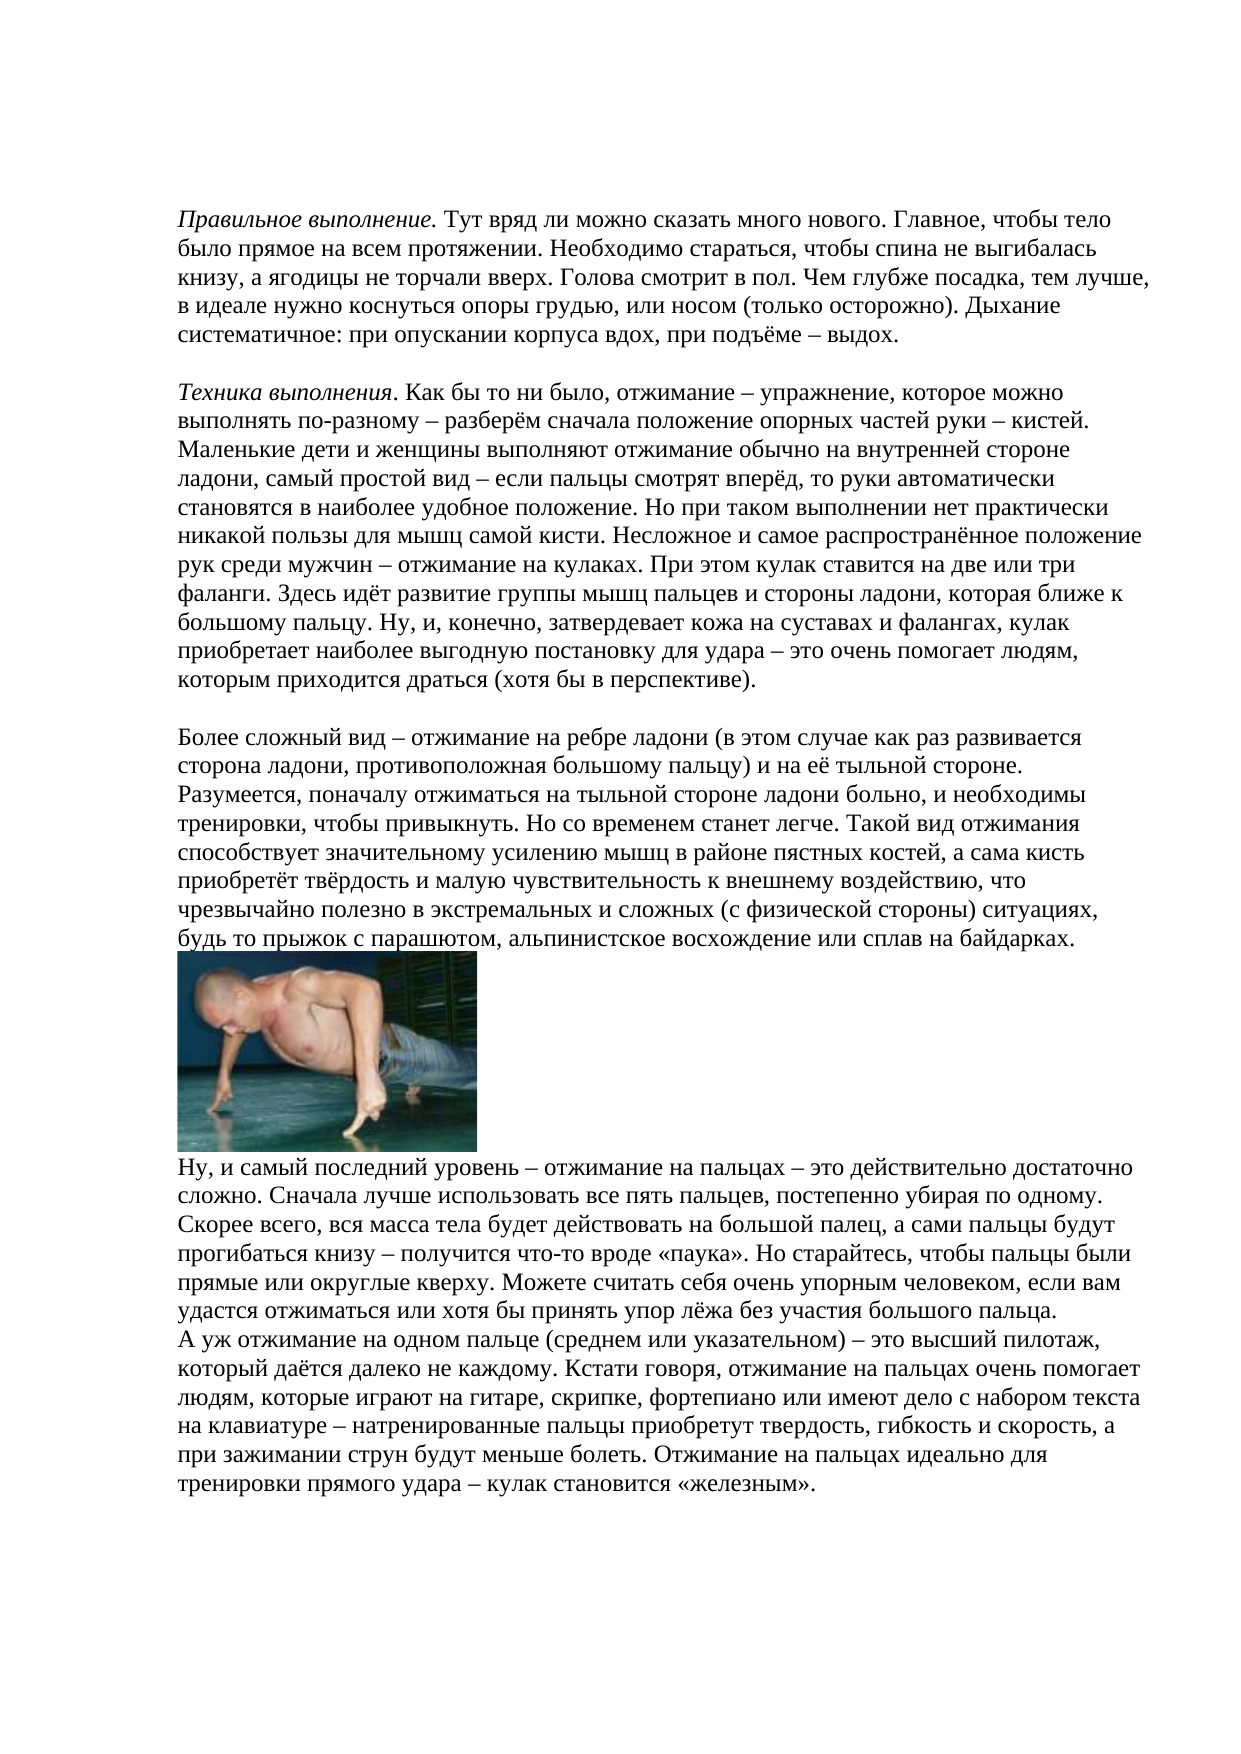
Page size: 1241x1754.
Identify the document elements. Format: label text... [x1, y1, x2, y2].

text Техника выполнения. Как бы то ни было, отжимание – упражнение, которое можно выполнять по-разному – разберём сначала положение опорных частей руки – кистей. Маленькие дети и женщины выполняют отжимание обычно на внутренней стороне ладони, самый простой вид – если пальцы смотрят вперёд, то руки автоматически становятся в наиболее удобное положение. Но при таком выполнении нет практически никакой пользы для мышц самой кисти. Несложное и самое распространённое положение рук среди мужчин – отжимание на кулаках. При этом кулак ставится на две или три фаланги. Здесь идёт развитие группы мышц пальцев и стороны ладони, которая ближе к большому пальцу. Ну, и, конечно, затвердевает кожа на суставах и фалангах, кулак приобретает наиболее выгодную постановку для удара – это очень помогает людям, которым приходится драться (хотя бы в перспективе). [177, 377, 1152, 693]
text Ну, и самый последний уровень – отжимание на пальцах – это действительно достаточно сложно. Сначала лучше использовать все пять пальцев, постепенно убирая по одному. Скорее всего, вся масса тела будет действовать на большой палец, а сами пальцы будут прогибаться книзу – получится что-то вроде «паука». Но старайтесь, чтобы пальцы были прямые или округлые кверху. Можете считать себя очень упорным человеком, если вам удастся отжиматься или хотя бы принять упор лёжа без участия большого пальца. [177, 1152, 1152, 1324]
text Более сложный вид – отжимание на ребре ладони (в этом случае как раз развивается сторона ладони, противоположная большому пальцу) и на её тыльной стороне. Разумеется, поначалу отжиматься на тыльной стороне ладони больно, и необходимы тренировки, чтобы привыкнуть. Но со временем станет легче. Такой вид отжимания способствует значительному усилению мышц в районе пястных костей, а сама кисть приобретёт твёрдость и малую чувствительность к внешнему воздействию, что чрезвычайно полезно в экстремальных и сложных (с физической стороны) ситуациях, будь то прыжок с парашютом, альпинистское восхождение или сплав на байдарках. [177, 722, 1152, 952]
text А уж отжимание на одном пальце (среднем или указательном) – это высший пилотаж, который даётся далеко не каждому. Кстати говоря, отжимание на пальцах очень помогает людям, которые играют на гитаре, скрипке, фортепиано или имеют дело с набором текста на клавиатуре – натренированные пальцы приобретут твердость, гибкость и скорость, а при зажимании струн будут меньше болеть. Отжимание на пальцах идеально для тренировки прямого удара – кулак становится «железным». [177, 1324, 1152, 1497]
text Правильное выполнение. Тут вряд ли можно сказать много нового. Главное, чтобы тело было прямое на всем протяжении. Необходимо стараться, чтобы спина не выгибалась книзу, а ягодицы не торчали вверх. Голова смотрит в пол. Чем глубже посадка, тем лучше, в идеале нужно коснуться опоры грудью, или носом (только осторожно). Дыхание систематичное: при опускании корпуса вдох, при подъёме – выдох. [177, 204, 1152, 348]
picture [177, 951, 478, 1152]
